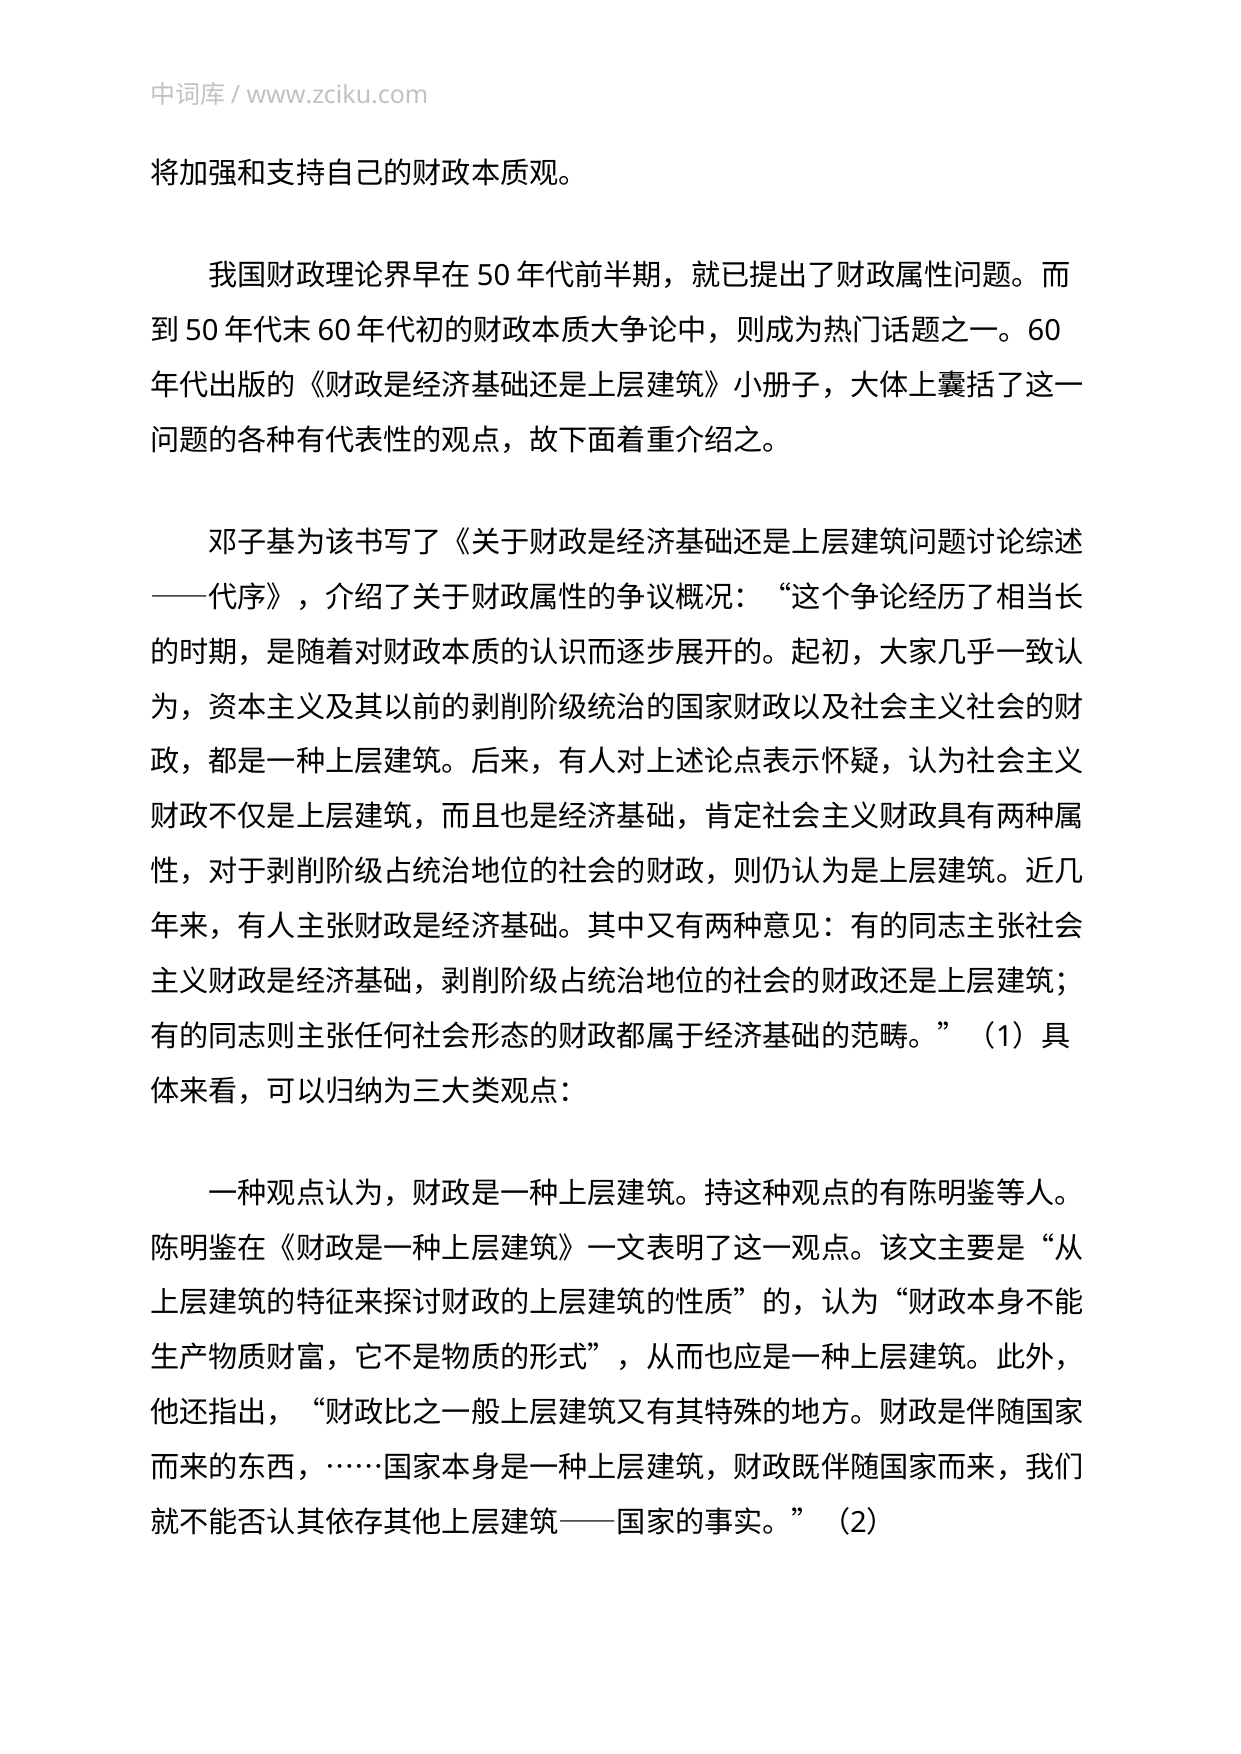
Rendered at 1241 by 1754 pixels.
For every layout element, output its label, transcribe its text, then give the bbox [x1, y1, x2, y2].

text 我国财政理论界早在50年代前半期，就已提出了财政属性问题。而到50年代末60年代初的财政本质大争论中，则成为热门话题之一。60年代出版的《财政是经济基础还是上层建筑》小册子，大体上囊括了这一问题的各种有代表性的观点，故下面着重介绍之。 [150, 252, 1090, 459]
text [150, 150, 1090, 192]
text 邓子基为该书写了《关于财政是经济基础还是上层建筑问题讨论综述——代序》，介绍了关于财政属性的争议概况：“这个争论经历了相当长的时期，是随着对财政本质的认识而逐步展开的。起初，大家几乎一致认为，资本主义及其以前的剥削阶级统治的国家财政以及社会主义社会的财政，都是一种上层建筑。后来，有人对上述论点表示怀疑，认为社会主义财政不仅是上层建筑，而且也是经济基础，肯定社会主义财政具有两种属性，对于剥削阶级占统治地位的社会的财政，则仍认为是上层建筑。近几年来，有人主张财政是经济基础。其中又有两种意见：有的同志主张社会主义财政是经济基础，剥削阶级占统治地位的社会的财政还是上层建筑；有的同志则主张任何社会形态的财政都属于经济基础的范畴。”（1）具体来看，可以归纳为三大类观点： [150, 518, 1090, 1110]
text 一种观点认为，财政是一种上层建筑。持这种观点的有陈明鉴等人。陈明鉴在《财政是一种上层建筑》一文表明了这一观点。该文主要是“从上层建筑的特征来探讨财政的上层建筑的性质”的，认为“财政本身不能生产物质财富，它不是物质的形式”，从而也应是一种上层建筑。此外，他还指出，“财政比之一般上层建筑又有其特殊的地方。财政是伴随国家而来的东西，……国家本身是一种上层建筑，财政既伴随国家而来，我们就不能否认其依存其他上层建筑——国家的事实。”（2） [150, 1169, 1090, 1541]
